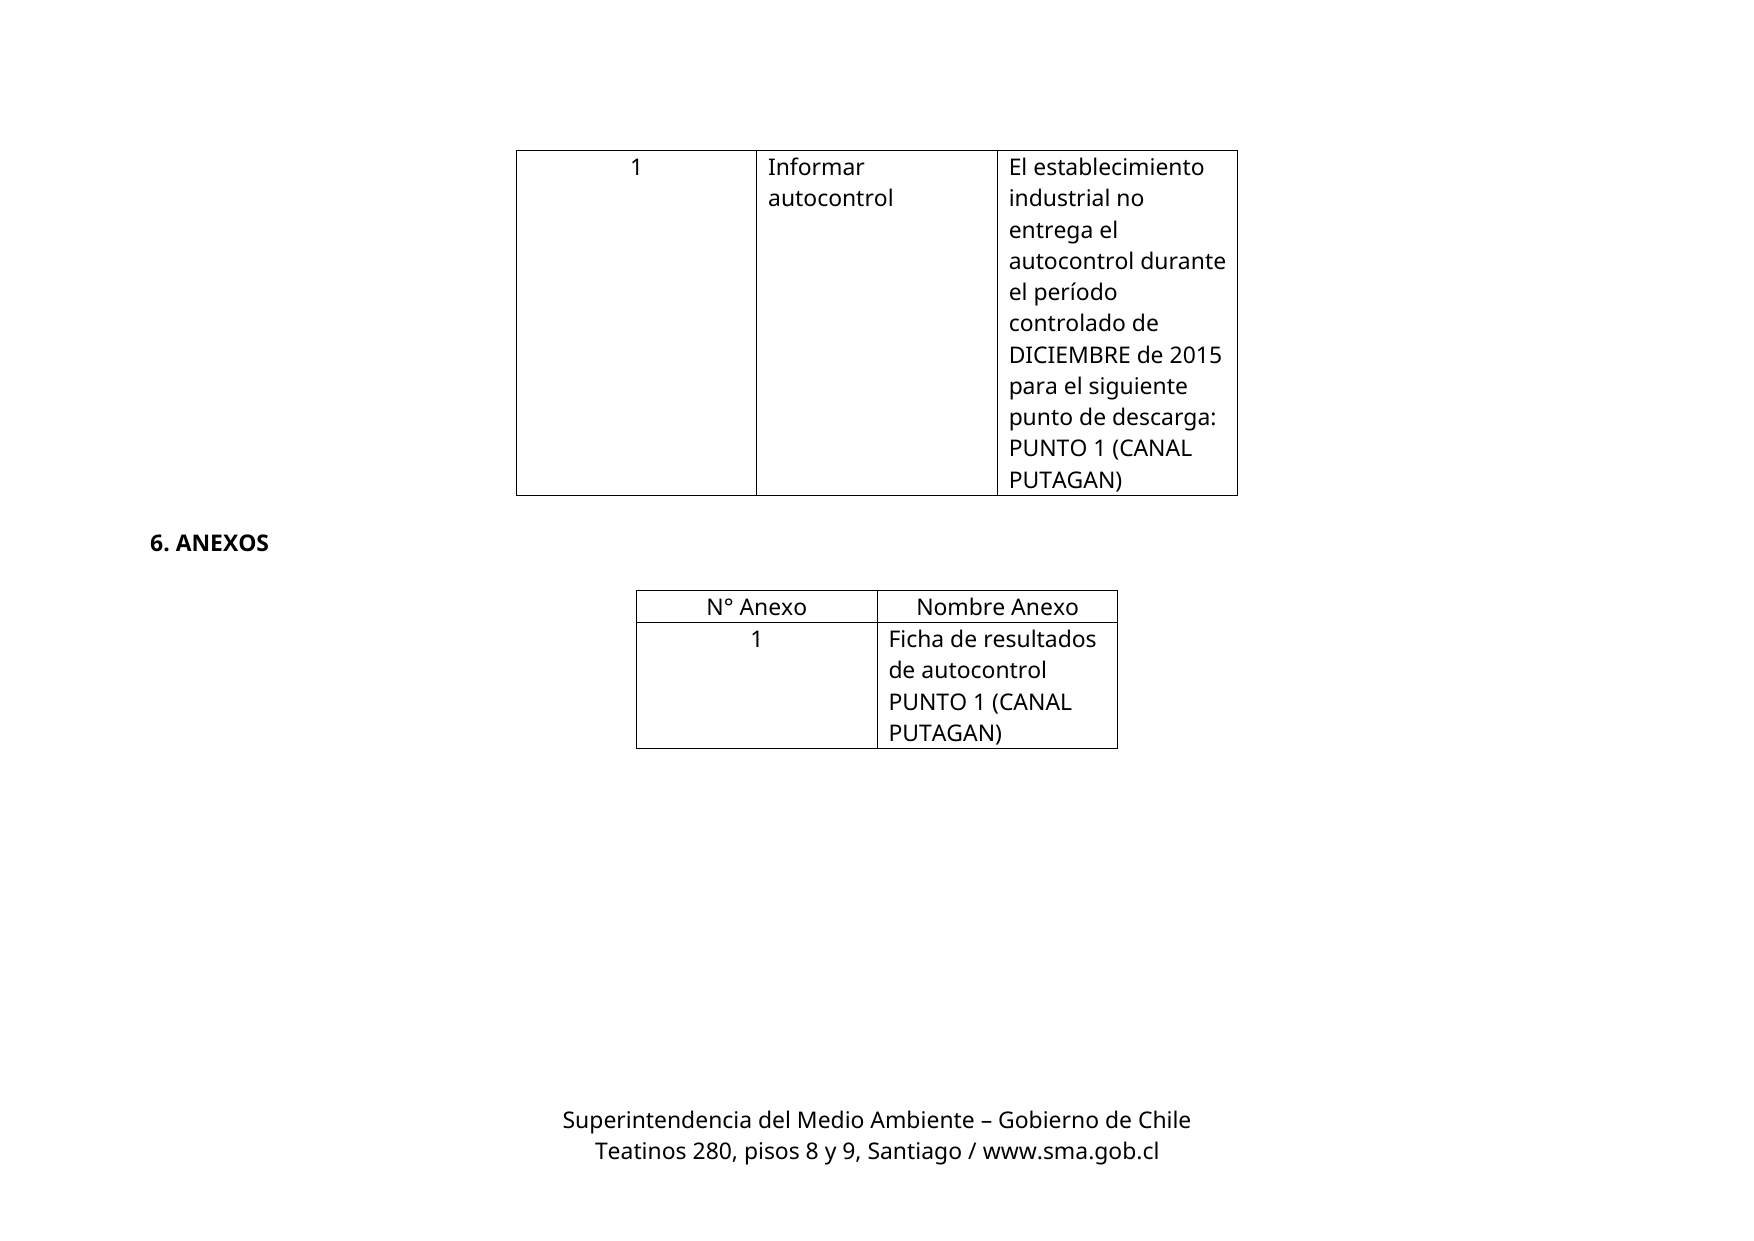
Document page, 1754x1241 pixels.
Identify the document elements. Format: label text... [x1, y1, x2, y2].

table_cell El establecimiento industrial no entrega el autocontrol durante el período controlado de DICIEMBRE de 2015 para el siguiente punto de descarga: PUNTO 1 (CANAL PUTAGAN) [998, 151, 1237, 495]
table_header N° Anexo [637, 591, 877, 622]
table_cell 1 [637, 623, 877, 748]
table_cell Ficha de resultados de autocontrol PUNTO 1 (CANAL PUTAGAN) [878, 623, 1117, 748]
table_header Nombre Anexo [878, 591, 1117, 622]
table_cell Informar autocontrol [757, 151, 997, 495]
table_cell 1 [517, 151, 756, 495]
text 6. ANEXOS [150, 496, 1604, 558]
